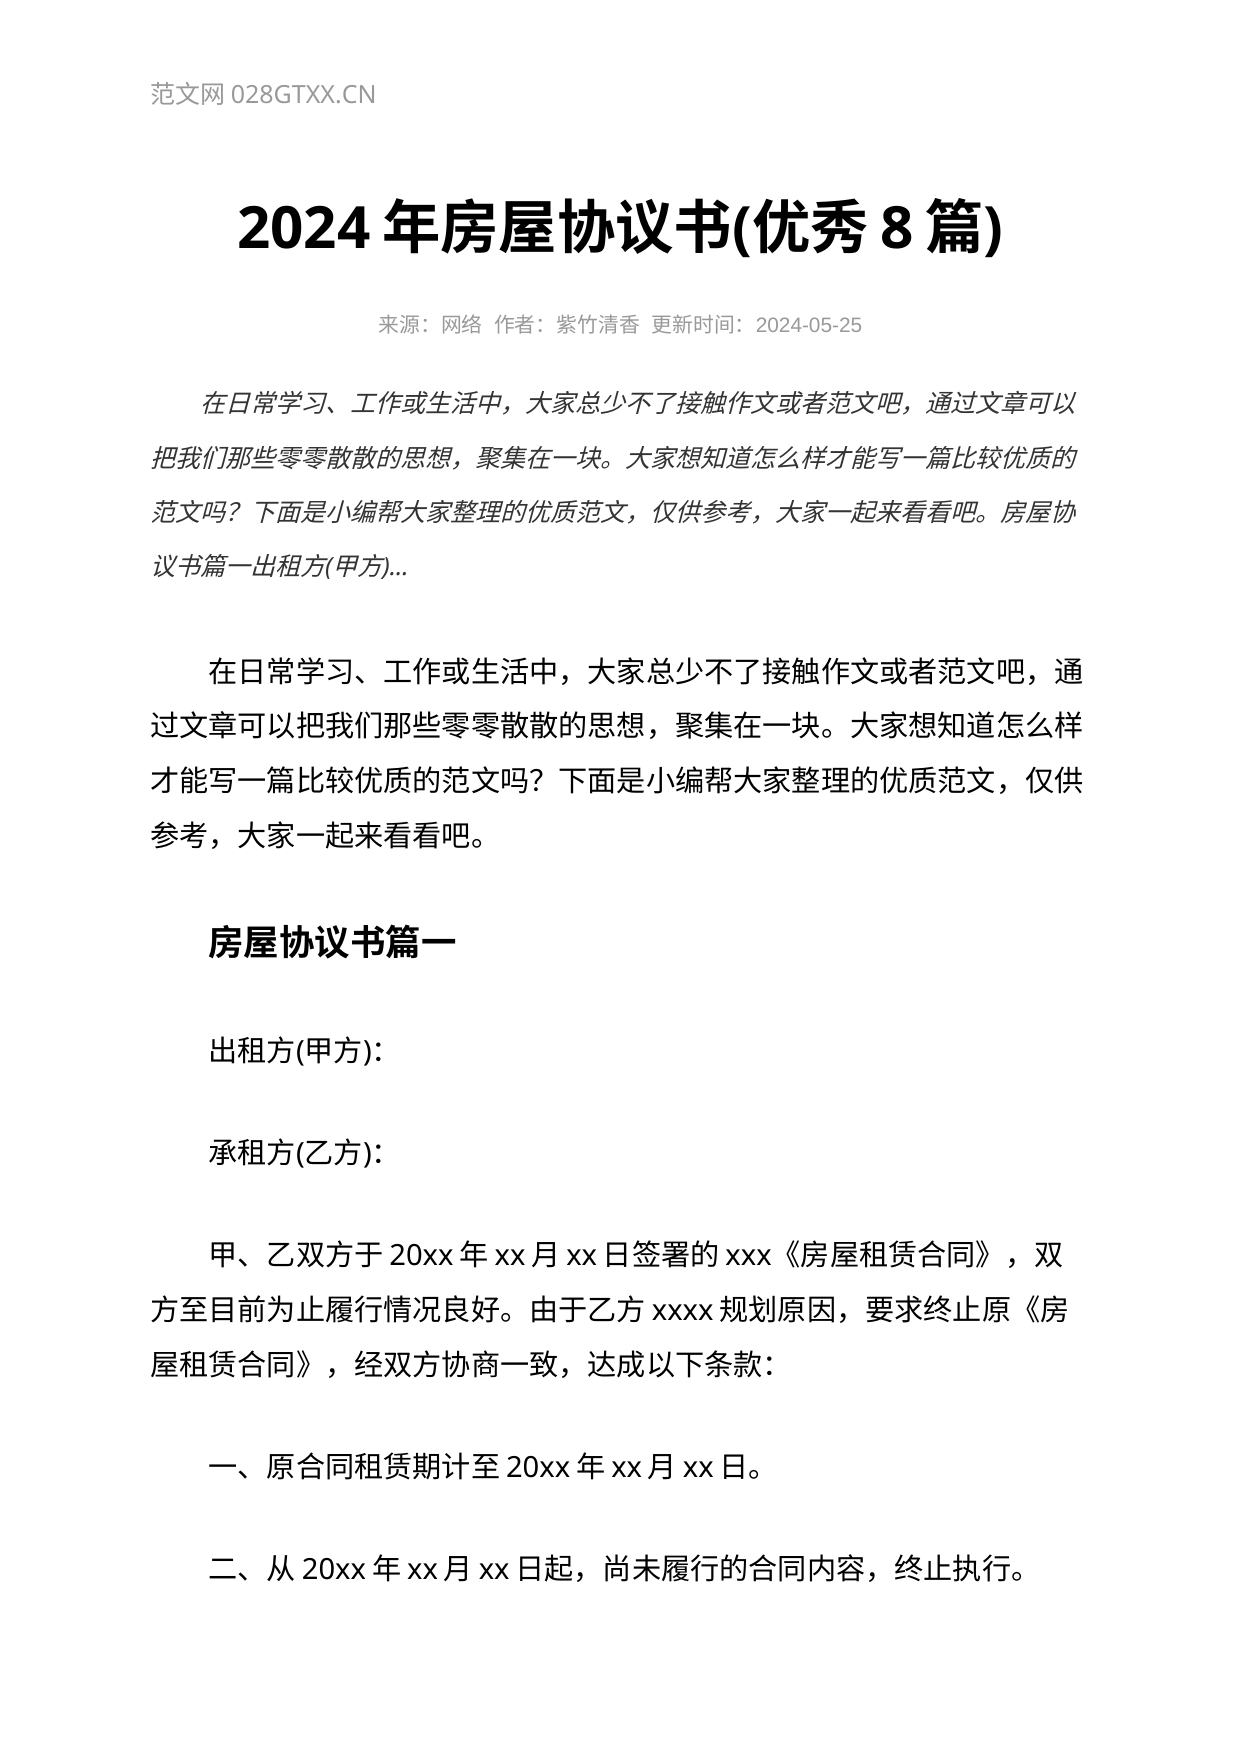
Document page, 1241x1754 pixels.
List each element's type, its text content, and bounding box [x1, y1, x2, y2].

text 房屋协议书篇一 [150, 914, 1090, 966]
text 承租方(乙方)： [150, 1130, 1090, 1172]
text 出租方(甲方)： [150, 1028, 1090, 1070]
text 在日常学习、工作或生活中，大家总少不了接触作文或者范文吧，通过文章可以把我们那些零零散散的思想，聚集在一块。大家想知道怎么样才能写一篇比较优质的范文吗？下面是小编帮大家整理的优质范文，仅供参考，大家一起来看看吧。 [150, 648, 1090, 855]
text 甲、乙双方于20xx年xx月xx日签署的xxx《房屋租赁合同》，双方至目前为止履行情况良好。由于乙方xxxx规划原因，要求终止原《房屋租赁合同》，经双方协商一致，达成以下条款： [150, 1232, 1090, 1384]
text 二、从20xx年xx月xx日起，尚未履行的合同内容，终止执行。 [150, 1546, 1090, 1588]
text 来源：网络 作者：紫竹清香 更新时间：2024-05-25 [150, 313, 1090, 337]
subtitle 2024年房屋协议书(优秀8篇) [150, 181, 1090, 266]
text 在日常学习、工作或生活中，大家总少不了接触作文或者范文吧，通过文章可以把我们那些零零散散的思想，聚集在一块。大家想知道怎么样才能写一篇比较优质的范文吗？下面是小编帮大家整理的优质范文，仅供参考，大家一起来看看吧。房屋协议书篇一出租方(甲方)... [150, 384, 1090, 583]
text 一、原合同租赁期计至20xx年xx月xx日。 [150, 1444, 1090, 1486]
